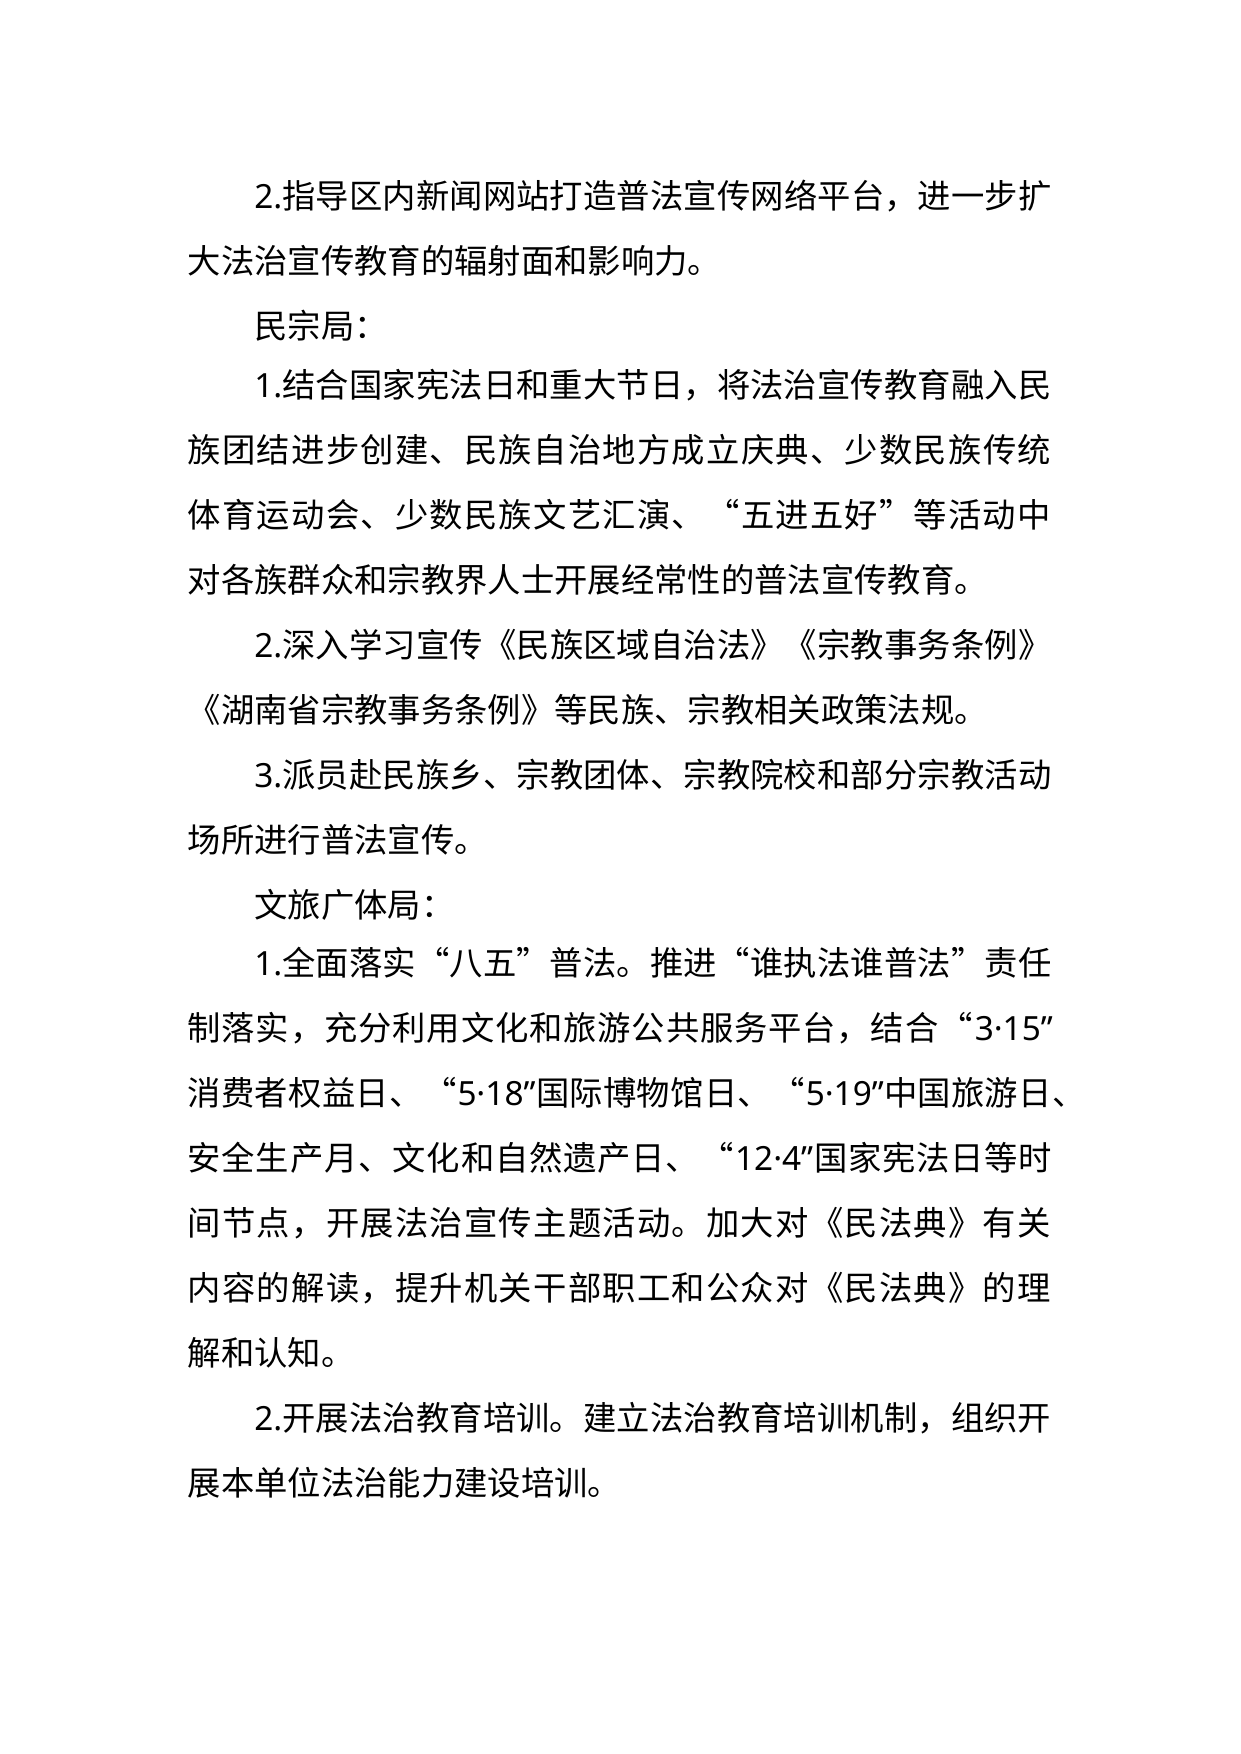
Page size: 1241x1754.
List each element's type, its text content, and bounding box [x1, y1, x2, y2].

text 3.派员赴民族乡、宗教团体、宗教院校和部分宗教活动场所进行普法宣传。 [187, 740, 1053, 870]
text 文旅广体局： [187, 870, 1053, 929]
text 2.开展法治教育培训。建立法治教育培训机制，组织开展本单位法治能力建设培训。 [187, 1384, 1053, 1514]
text 2.指导区内新闻网站打造普法宣传网络平台，进一步扩大法治宣传教育的辐射面和影响力。 [187, 162, 1053, 292]
text 2.深入学习宣传《民族区域自治法》《宗教事务条例》《湖南省宗教事务条例》等民族、宗教相关政策法规。 [187, 610, 1053, 740]
text 1.全面落实“八五”普法。推进“谁执法谁普法”责任制落实，充分利用文化和旅游公共服务平台，结合“3·15”消费者权益日、“5·18”国际博物馆日、“5·19”中国旅游日、安全生产月、文化和自然遗产日、“12·4”国家宪法日等时间节点，开展法治宣传主题活动。加大对《民法典》有关内容的解读，提升机关干部职工和公众对《民法典》的理解和认知。 [187, 929, 1053, 1384]
text 民宗局： [187, 292, 1053, 350]
text 1.结合国家宪法日和重大节日，将法治宣传教育融入民族团结进步创建、民族自治地方成立庆典、少数民族传统体育运动会、少数民族文艺汇演、“五进五好”等活动中，对各族群众和宗教界人士开展经常性的普法宣传教育。 [187, 350, 1053, 610]
